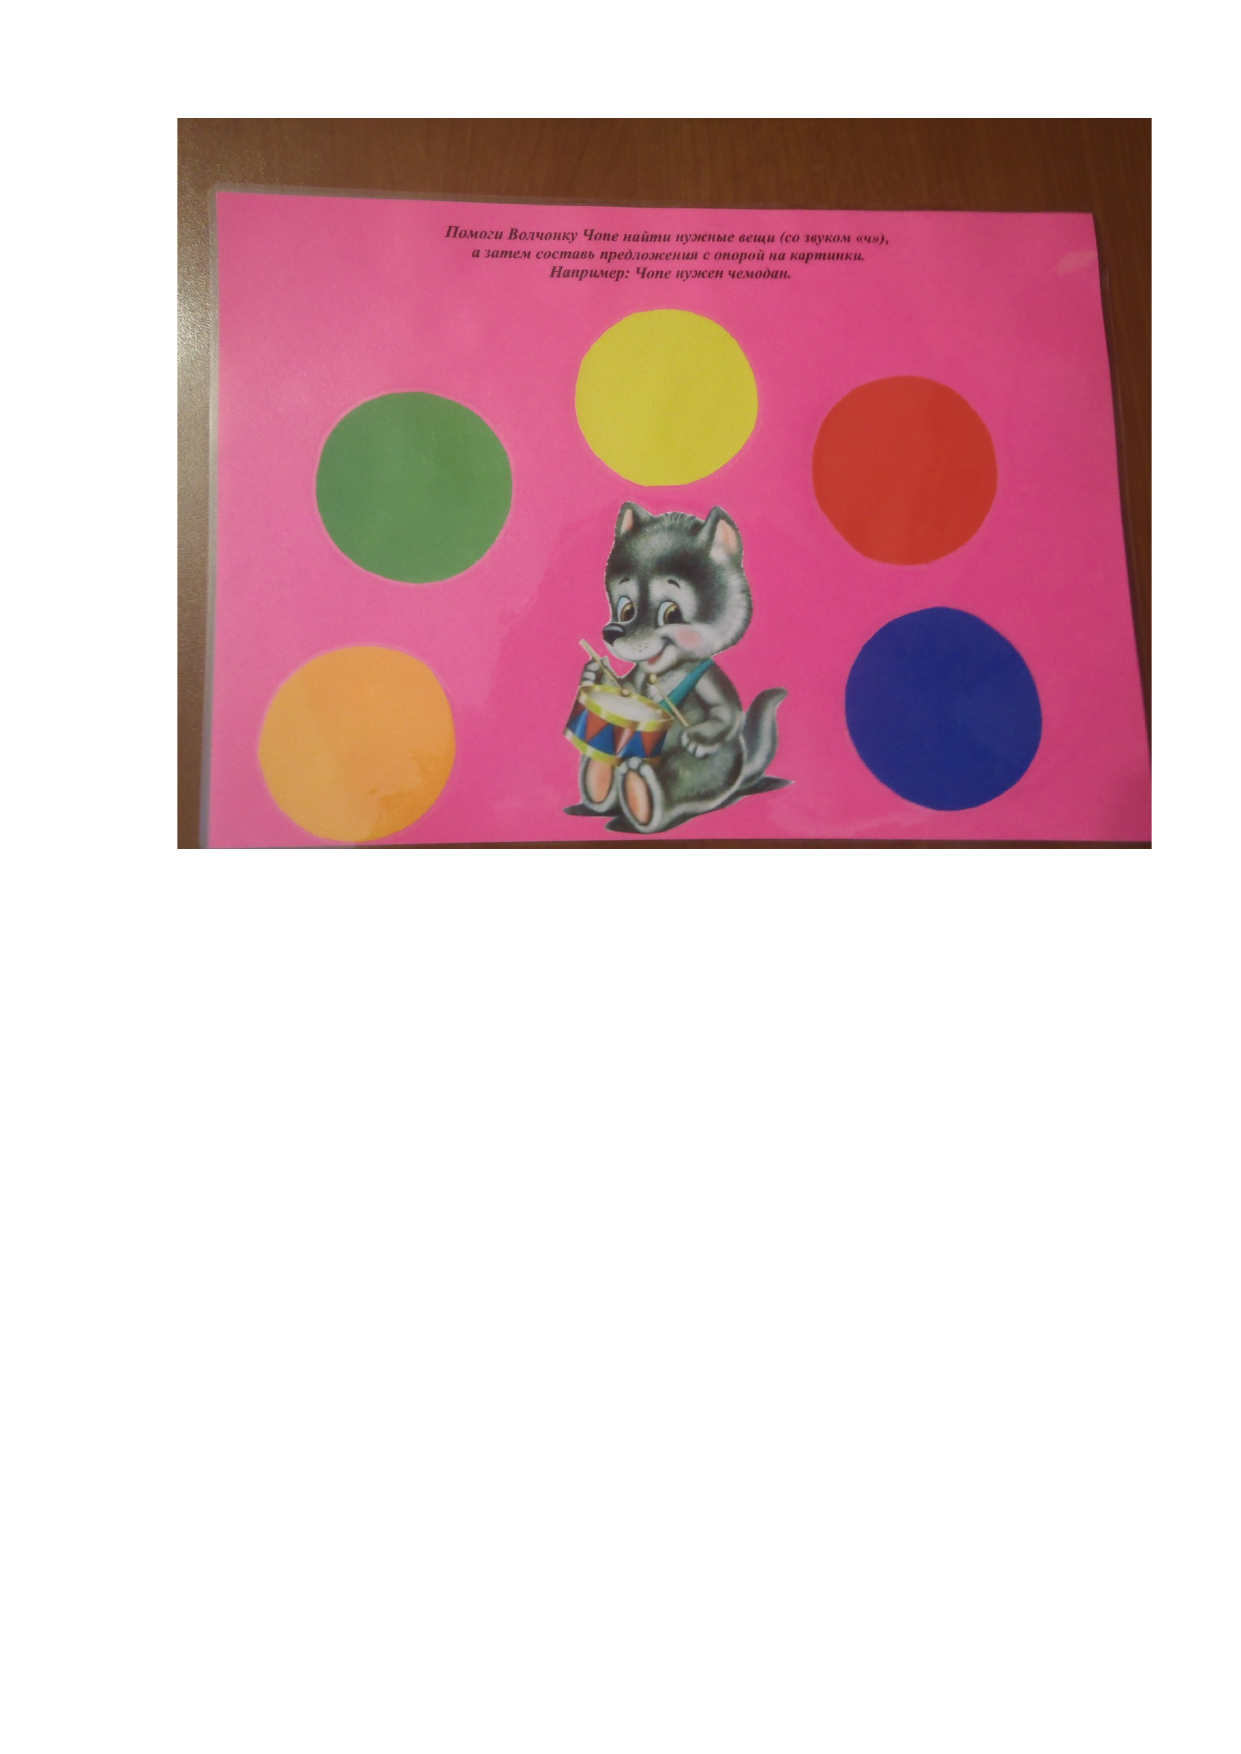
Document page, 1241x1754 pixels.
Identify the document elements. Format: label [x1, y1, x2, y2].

picture [177, 118, 1152, 849]
